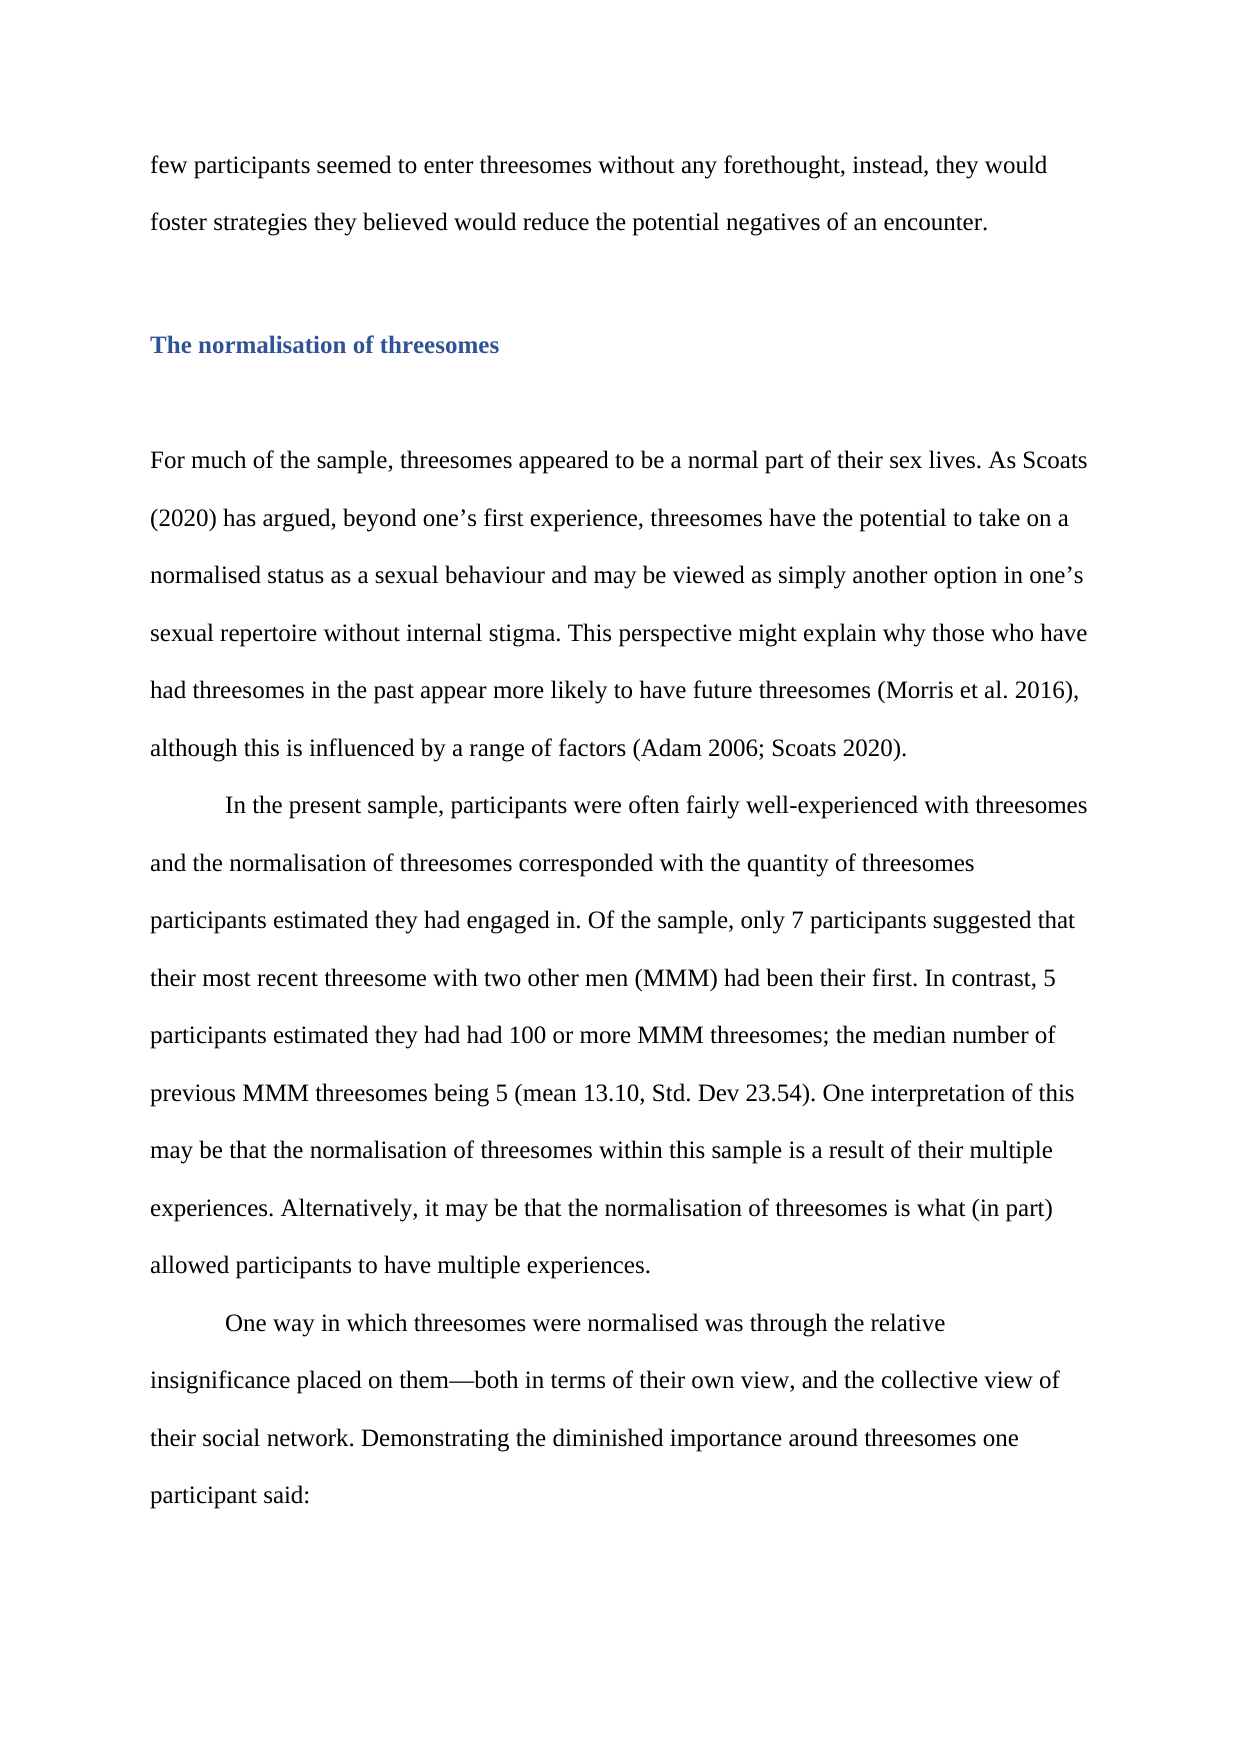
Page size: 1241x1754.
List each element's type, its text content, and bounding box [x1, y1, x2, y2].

subtitle The normalisation of threesomes [150, 330, 1090, 359]
text In the present sample, participants were often fairly well-experienced with threesomes and the normalisation of threesomes corresponded with the quantity of threesomes participants estimated they had engaged in. Of the sample, only 7 participants suggested that their most recent threesome with two other men (MMM) had been their first. In contrast, 5 participants estimated they had had 100 or more MMM threesomes; the median number of previous MMM threesomes being 5 (mean 13.10, Std. Dev 23.54). One interpretation of this may be that the normalisation of threesomes within this sample is a result of their multiple experiences. Alternatively, it may be that the normalisation of threesomes is what (in part) allowed participants to have multiple experiences. [150, 790, 1090, 1279]
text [150, 150, 1090, 236]
text One way in which threesomes were normalised was through the relative insignificance placed on them—both in terms of their own view, and the collective view of their social network. Demonstrating the diminished importance around threesomes one participant said: [150, 1308, 1090, 1509]
text For much of the sample, threesomes appeared to be a normal part of their sex lives. As Scoats (2020) has argued, beyond one’s first experience, threesomes have the potential to take on a normalised status as a sexual behaviour and may be viewed as simply another option in one’s sexual repertoire without internal stigma. This perspective might explain why those who have had threesomes in the past appear more likely to have future threesomes (Morris et al. 2016), although this is influenced by a range of factors (Adam 2006; Scoats 2020). [150, 445, 1090, 761]
